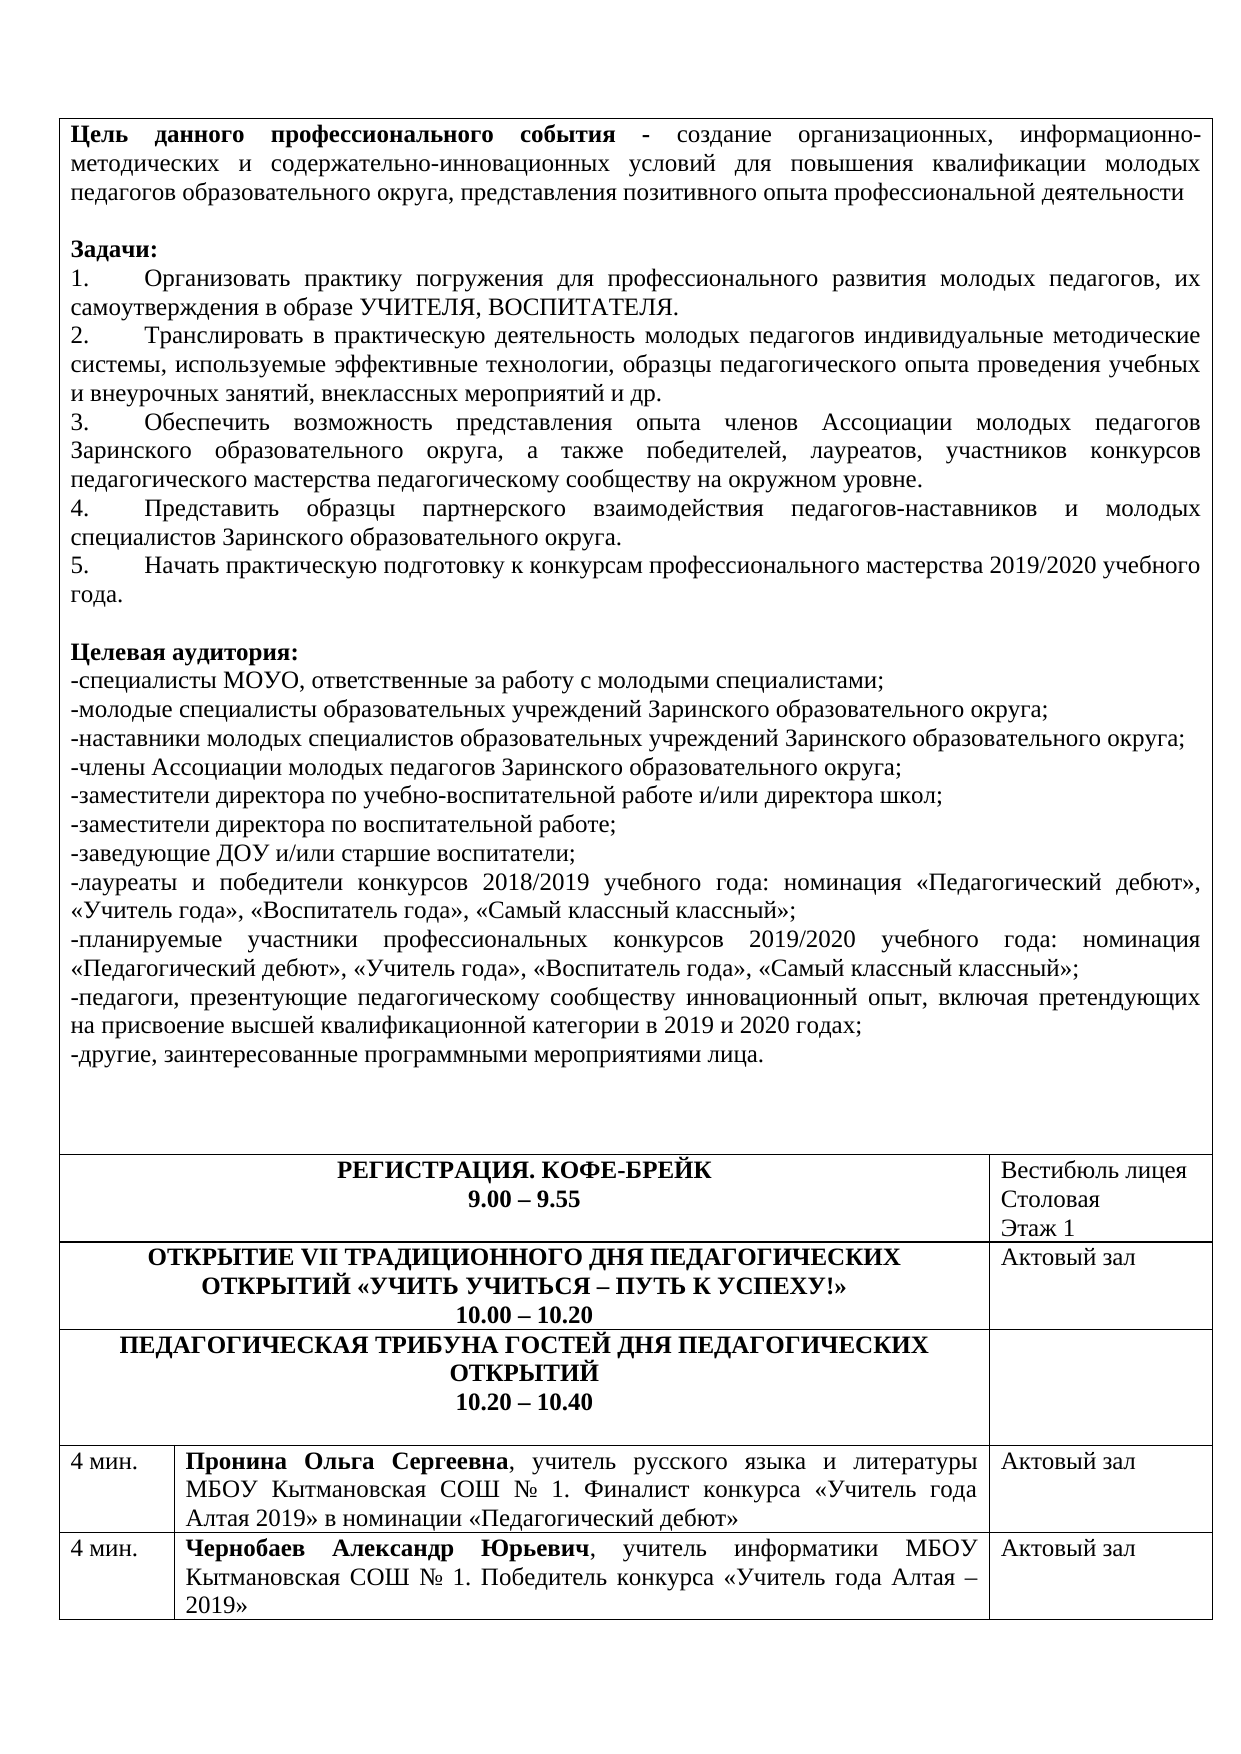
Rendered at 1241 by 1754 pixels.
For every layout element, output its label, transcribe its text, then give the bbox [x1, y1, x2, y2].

table_cell ОТКРЫТИЕ VII ТРАДИЦИОННОГО ДНЯ ПЕДАГОГИЧЕСКИХ ОТКРЫТИЙ «УЧИТЬ УЧИТЬСЯ – ПУТЬ К УСПЕХУ!» 10.00 – 10.20 [60, 1243, 989, 1329]
table_cell Чернобаев Александр Юрьевич, учитель информатики МБОУ Кытмановская СОШ № 1. Победитель конкурса «Учитель года Алтая – 2019» [175, 1533, 989, 1619]
table_cell [990, 1330, 1212, 1445]
table_cell Пронина Ольга Сергеевна, учитель русского языка и литературы МБОУ Кытмановская СОШ № 1. Финалист конкурса «Учитель года Алтая 2019» в номинации «Педагогический дебют» [175, 1446, 989, 1532]
table_header Цель данного профессионального события - создание организационных, информационно-методических и содержательно-инновационных условий для повышения квалификации молодых педагогов образовательного округа, представления позитивного опыта профессиональной деятельности Задачи: Организовать практику погружения для профессионального развития молодых педагогов, их самоутверждения в образе УЧИТЕЛЯ, ВОСПИТАТЕЛЯ. Транслировать в практическую деятельность молодых педагогов индивидуальные методические системы, используемые эффективные технологии, образцы педагогического опыта проведения учебных и внеурочных занятий, внеклассных мероприятий и др. Обеспечить возможность представления опыта членов Ассоциации молодых педагогов Заринского образовательного округа, а также победителей, лауреатов, участников конкурсов педагогического мастерства педагогическому сообществу на окружном уровне. Представить образцы партнерского взаимодействия педагогов-наставников и молодых специалистов Заринского образовательного округа. Начать практическую подготовку к конкурсам профессионального мастерства 2019/2020 учебного года. Целевая аудитория: -специалисты МОУО, ответственные за работу с молодыми специалистами; -молодые специалисты образовательных учреждений Заринского образовательного округа; -наставники молодых специалистов образовательных учреждений Заринского образовательного округа; -члены Ассоциации молодых педагогов Заринского образовательного округа; -заместители директора по учебно-воспитательной работе и/или директора школ; -заместители директора по воспитательной работе; -заведующие ДОУ и/или старшие воспитатели; -лауреаты и победители конкурсов 2018/2019 учебного года: номинация «Педагогический дебют», «Учитель года», «Воспитатель года», «Самый классный классный»; -планируемые участники профессиональных конкурсов 2019/2020 учебного года: номинация «Педагогический дебют», «Учитель года», «Воспитатель года», «Самый классный классный»; -педагоги, презентующие педагогическому сообществу инновационный опыт, включая претендующих на присвоение высшей квалификационной категории в 2019 и 2020 годах; -другие, заинтересованные программными мероприятиями лица. [60, 119, 1212, 1154]
table_cell Актовый зал [990, 1446, 1212, 1532]
table_cell Актовый зал [990, 1533, 1212, 1619]
table_cell 4 мин. [60, 1446, 174, 1532]
table_cell Вестибюль лицея Столовая Этаж 1 [990, 1155, 1212, 1241]
table_cell РЕГИСТРАЦИЯ. КОФЕ-БРЕЙК 9.00 – 9.55 [60, 1155, 989, 1241]
table_cell ПЕДАГОГИЧЕСКАЯ ТРИБУНА ГОСТЕЙ ДНЯ ПЕДАГОГИЧЕСКИХ ОТКРЫТИЙ 10.20 – 10.40 [60, 1330, 989, 1445]
table_cell Актовый зал [990, 1243, 1212, 1329]
table_cell 4 мин. [60, 1533, 174, 1619]
